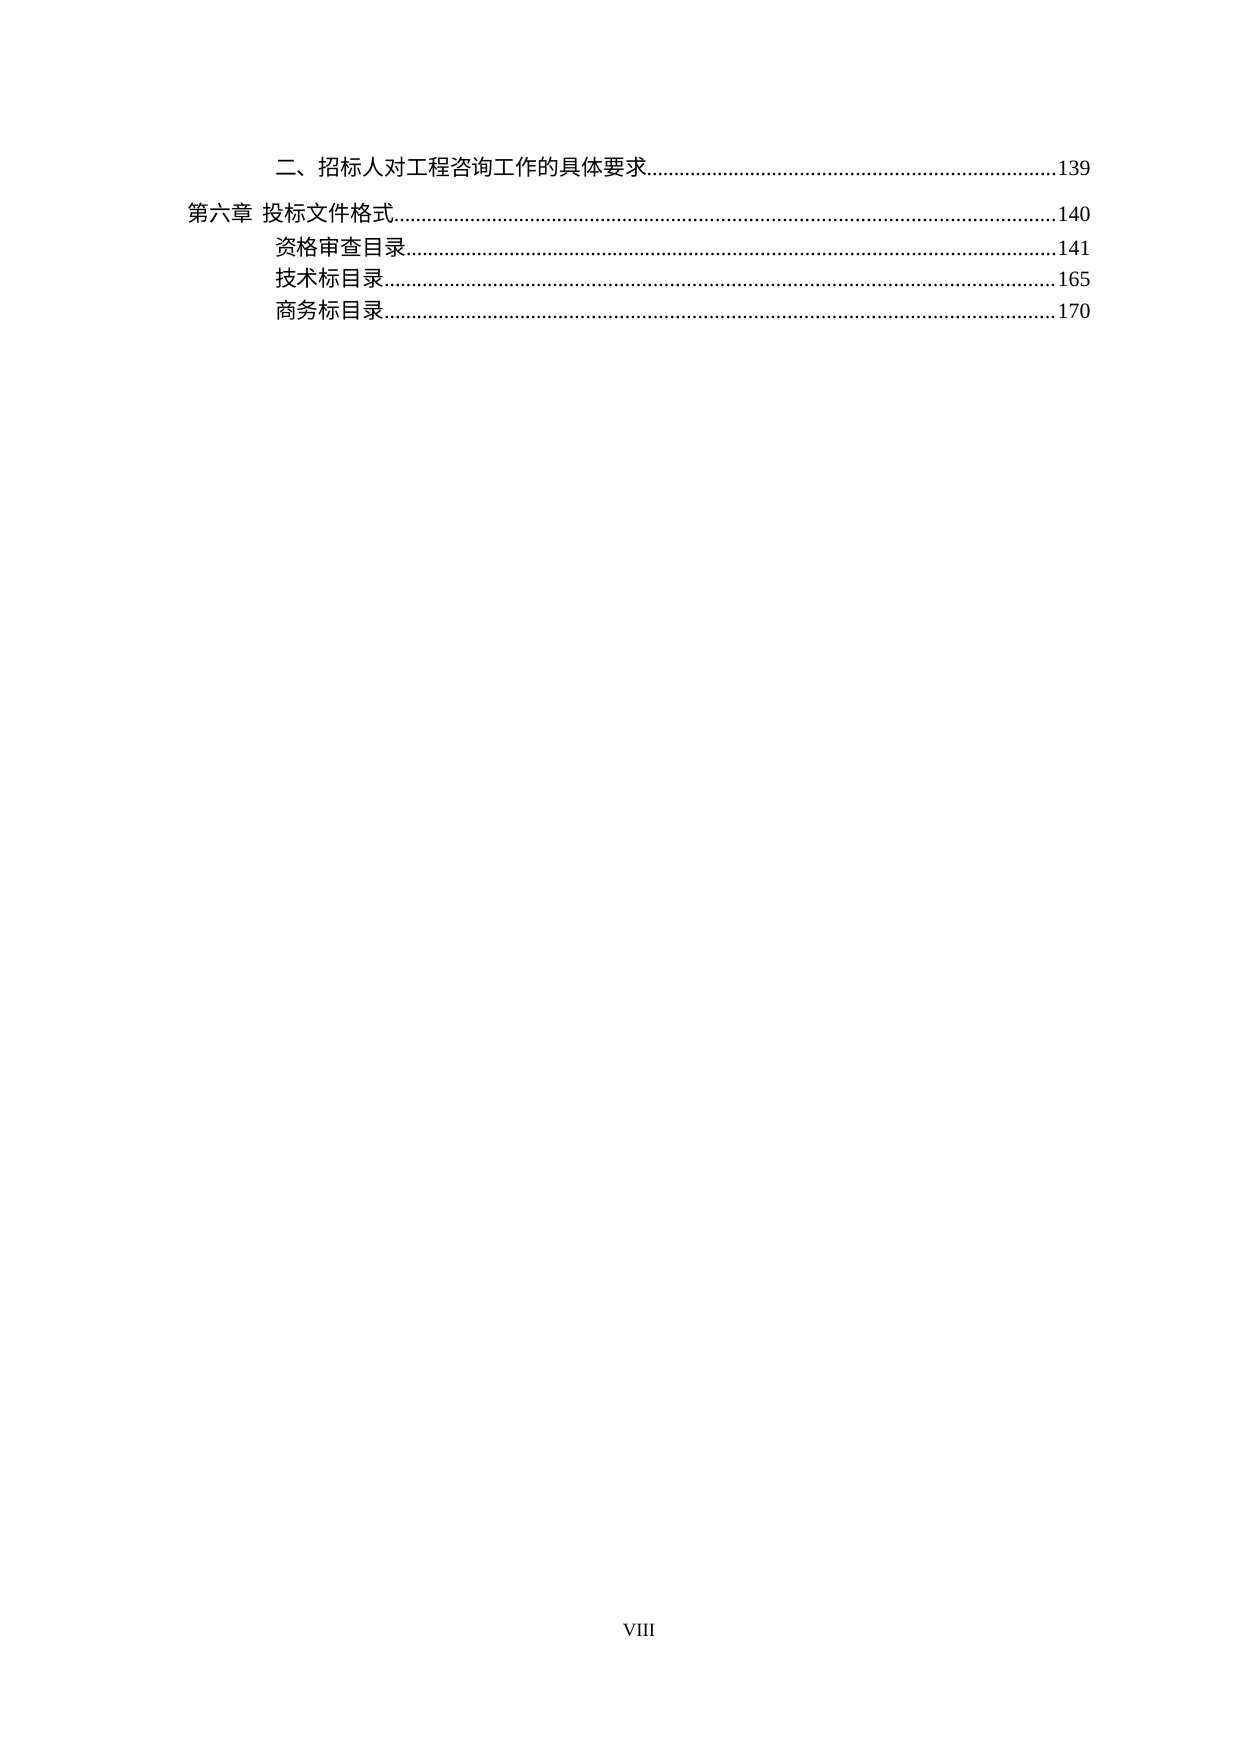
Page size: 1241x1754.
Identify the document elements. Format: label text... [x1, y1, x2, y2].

text 第六章 投标文件格式 140 [187, 188, 1090, 229]
text 资格审查目录 141 [275, 229, 1090, 261]
text 二、招标人对工程咨询工作的具体要求 139 [275, 150, 1090, 182]
text 技术标目录 165 [275, 261, 1090, 293]
text 商务标目录 170 [275, 293, 1090, 324]
